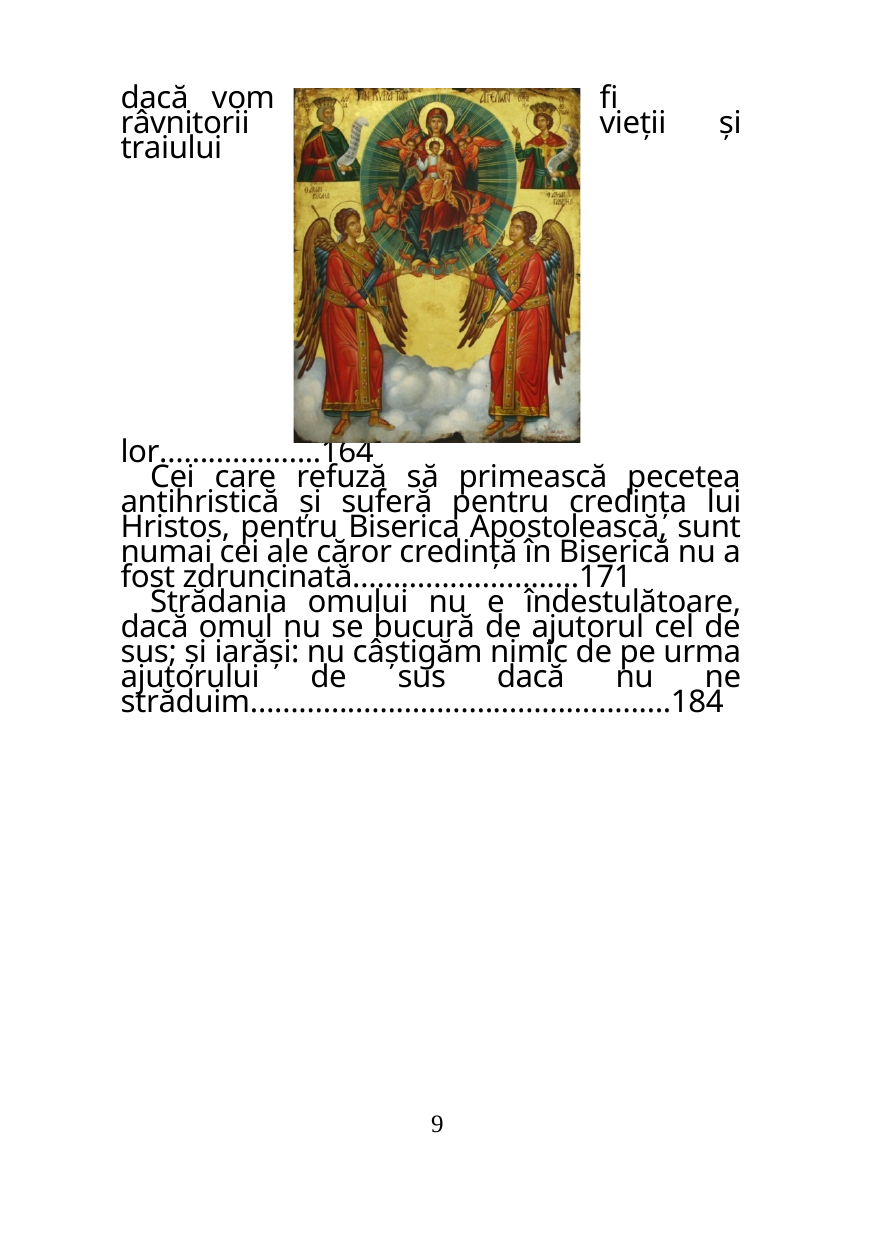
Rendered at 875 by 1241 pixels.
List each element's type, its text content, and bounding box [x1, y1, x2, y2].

text Cei care refuză să primească pecetea antihristică și suferă pentru credința lui Hristos, pentru Biserica Apostolească, sunt numai cei ale căror credință în Biserică nu a fost zdruncinată……………………….171 [120, 468, 741, 593]
picture [293, 88, 581, 443]
text Strădania omului nu e îndestulătoare, dacă omul nu se bucură de ajutorul cel de sus; şi iarăşi: nu câștigăm nimic de pe urma ajutorului de sus dacă nu ne străduim…………………………………………….184 [120, 593, 741, 718]
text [120, 89, 741, 468]
